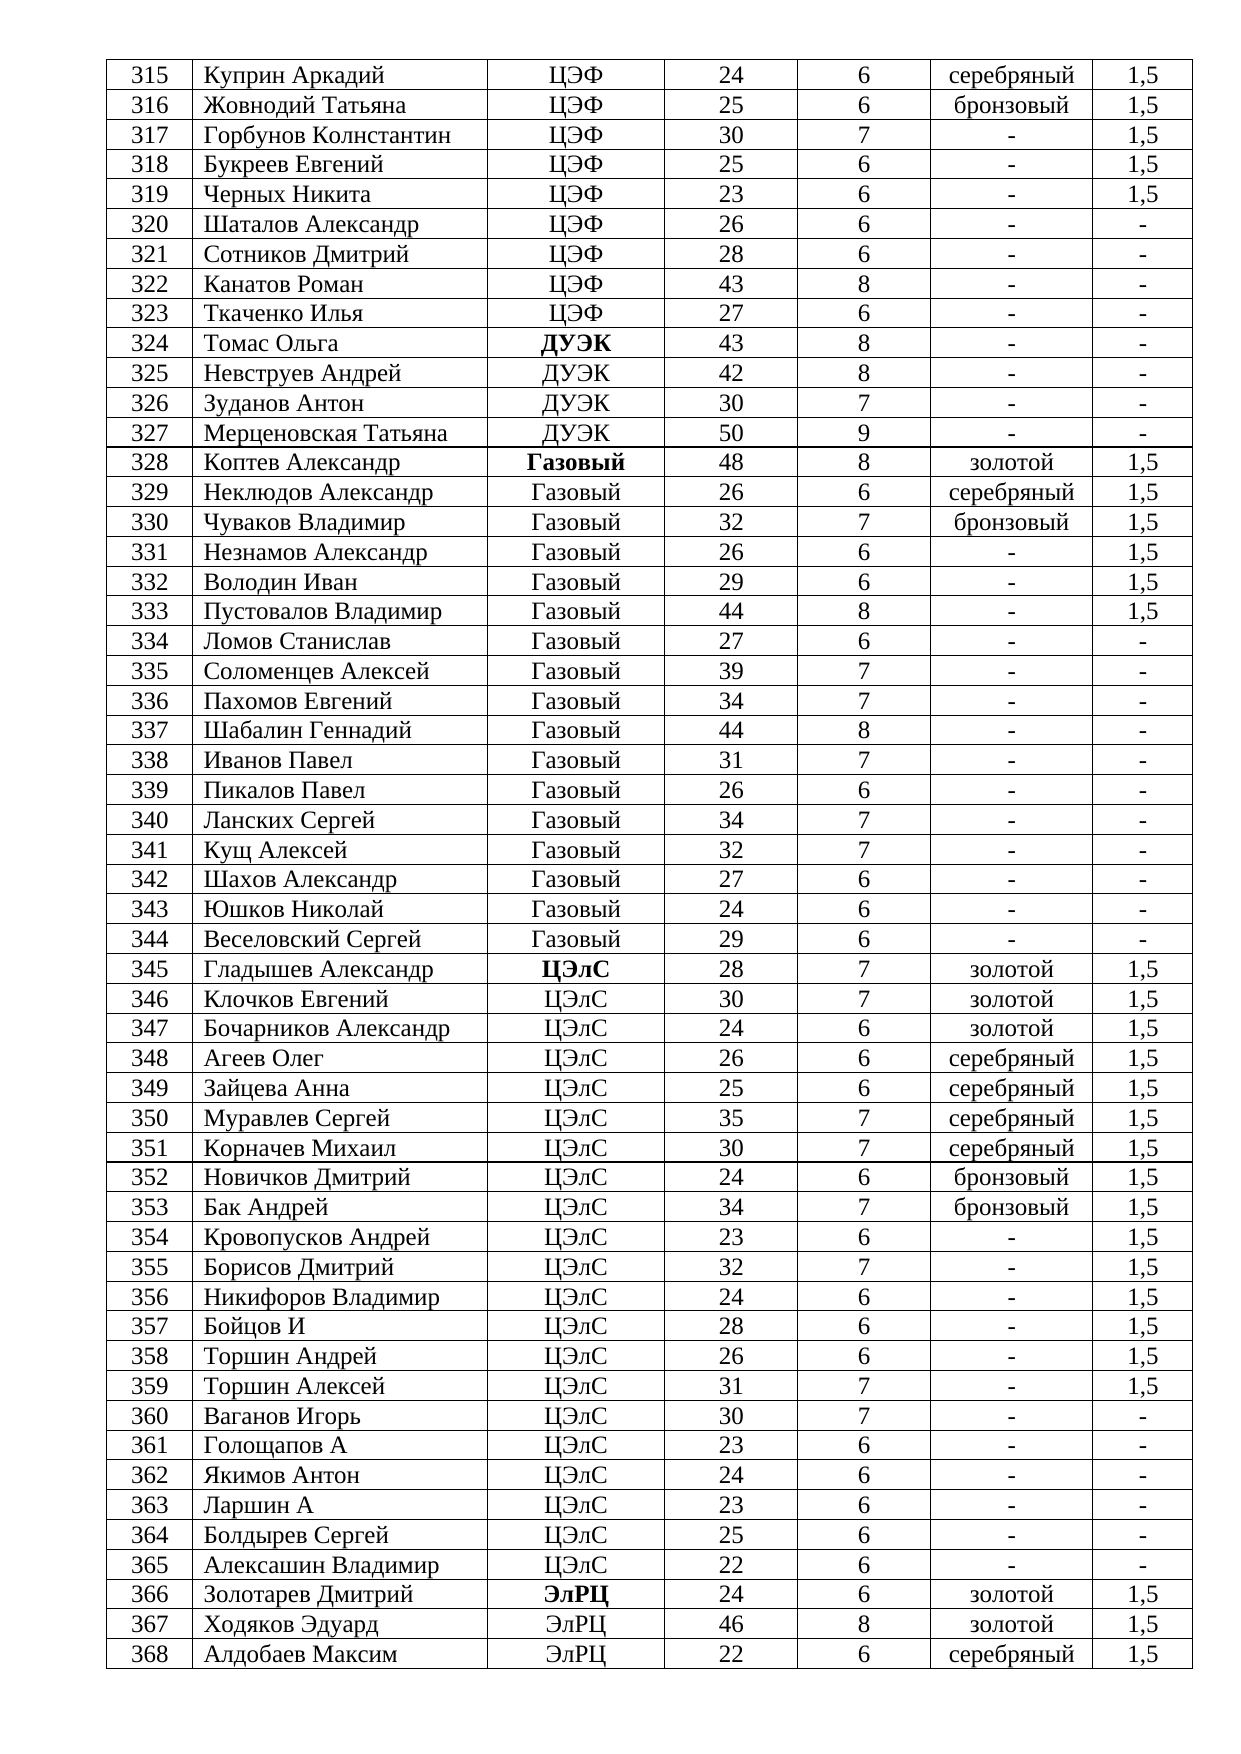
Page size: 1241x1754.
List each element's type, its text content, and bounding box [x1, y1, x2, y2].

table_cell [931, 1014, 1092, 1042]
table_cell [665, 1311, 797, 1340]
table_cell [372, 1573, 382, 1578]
table_cell ЦЭФ [488, 90, 664, 119]
table_cell 9 [798, 418, 930, 446]
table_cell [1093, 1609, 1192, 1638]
table_cell 321 [107, 239, 192, 268]
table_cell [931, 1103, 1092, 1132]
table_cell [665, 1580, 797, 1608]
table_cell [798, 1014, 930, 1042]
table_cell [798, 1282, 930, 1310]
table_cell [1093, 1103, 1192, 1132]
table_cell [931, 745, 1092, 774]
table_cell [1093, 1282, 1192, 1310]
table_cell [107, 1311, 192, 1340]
table_cell ЦЭФ [488, 150, 664, 178]
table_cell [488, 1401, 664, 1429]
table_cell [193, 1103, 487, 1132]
table_cell 30 [665, 120, 797, 148]
table_cell Канатов Роман [193, 269, 487, 297]
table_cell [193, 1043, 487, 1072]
table_cell 23 [665, 179, 797, 208]
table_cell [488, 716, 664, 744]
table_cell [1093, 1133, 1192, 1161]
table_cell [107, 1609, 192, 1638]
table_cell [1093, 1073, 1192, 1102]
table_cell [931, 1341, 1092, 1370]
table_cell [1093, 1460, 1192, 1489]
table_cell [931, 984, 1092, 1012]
table_cell - [1093, 626, 1192, 655]
table_cell ЦЭФ [488, 299, 664, 327]
table_cell 6 [798, 150, 930, 178]
table_cell Жовнодий Татьяна [193, 90, 487, 119]
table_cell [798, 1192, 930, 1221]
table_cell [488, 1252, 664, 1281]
table_cell 1,5 [1093, 537, 1192, 566]
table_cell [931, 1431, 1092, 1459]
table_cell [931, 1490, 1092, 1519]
table_cell 330 [107, 507, 192, 536]
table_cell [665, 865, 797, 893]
table_cell 27 [665, 626, 797, 655]
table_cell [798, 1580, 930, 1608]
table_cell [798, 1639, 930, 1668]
table_cell 332 [107, 567, 192, 595]
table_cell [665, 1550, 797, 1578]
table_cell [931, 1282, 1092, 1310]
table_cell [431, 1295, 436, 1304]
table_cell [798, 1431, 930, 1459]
table_cell - [931, 179, 1092, 208]
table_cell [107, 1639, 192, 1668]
table_cell 8 [798, 448, 930, 476]
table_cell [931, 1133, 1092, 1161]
table_cell - [931, 418, 1092, 446]
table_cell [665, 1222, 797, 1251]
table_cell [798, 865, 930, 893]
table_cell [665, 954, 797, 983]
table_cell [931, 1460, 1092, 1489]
table_cell - [1093, 358, 1192, 387]
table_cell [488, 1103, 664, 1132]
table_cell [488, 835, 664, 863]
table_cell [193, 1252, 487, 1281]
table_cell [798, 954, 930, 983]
table_cell 6 [798, 60, 930, 89]
table_cell 26 [665, 209, 797, 238]
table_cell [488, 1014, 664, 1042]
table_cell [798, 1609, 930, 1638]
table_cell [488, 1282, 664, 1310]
table_cell 324 [107, 328, 192, 357]
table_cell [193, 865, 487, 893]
table_cell Букреев Евгений [193, 150, 487, 178]
table_cell 322 [107, 269, 192, 297]
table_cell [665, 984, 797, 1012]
table_cell - [1093, 656, 1192, 685]
table_cell 27 [665, 299, 797, 327]
table_cell - [931, 358, 1092, 387]
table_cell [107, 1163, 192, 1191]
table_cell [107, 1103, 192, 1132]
table_cell 43 [665, 328, 797, 357]
table_cell серебряный [931, 60, 1092, 89]
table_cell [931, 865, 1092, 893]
table_cell Коптев Александр [193, 448, 487, 476]
table_cell Газовый [488, 477, 664, 506]
table_cell 30 [665, 388, 797, 417]
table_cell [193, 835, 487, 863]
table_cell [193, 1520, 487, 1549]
table_cell Володин Иван [193, 567, 487, 595]
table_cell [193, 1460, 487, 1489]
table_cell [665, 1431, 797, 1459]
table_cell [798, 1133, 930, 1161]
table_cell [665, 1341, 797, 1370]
table_cell 1,5 [1093, 90, 1192, 119]
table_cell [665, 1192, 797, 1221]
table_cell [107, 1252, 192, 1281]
table_cell ЦЭФ [488, 120, 664, 148]
table_cell - [931, 388, 1092, 417]
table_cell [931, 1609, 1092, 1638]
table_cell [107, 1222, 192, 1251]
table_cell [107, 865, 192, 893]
table_cell Горбунов Колнстантин [193, 120, 487, 148]
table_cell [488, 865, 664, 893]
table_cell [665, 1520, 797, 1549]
table_cell ДУЭК [488, 388, 664, 417]
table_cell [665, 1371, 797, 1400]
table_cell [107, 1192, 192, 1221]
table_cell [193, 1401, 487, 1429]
table_cell 48 [665, 448, 797, 476]
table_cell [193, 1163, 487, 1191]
table_cell ДУЭК [488, 418, 664, 446]
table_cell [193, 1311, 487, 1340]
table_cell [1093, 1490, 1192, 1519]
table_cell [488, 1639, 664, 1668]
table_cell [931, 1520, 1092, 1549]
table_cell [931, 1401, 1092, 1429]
table_cell 1,5 [1093, 596, 1192, 625]
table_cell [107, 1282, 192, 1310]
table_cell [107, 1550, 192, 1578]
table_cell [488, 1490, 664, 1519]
table_cell 334 [107, 626, 192, 655]
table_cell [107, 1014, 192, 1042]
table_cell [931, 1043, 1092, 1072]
table_cell Неклюдов Александр [193, 477, 487, 506]
table_cell - [1093, 239, 1192, 268]
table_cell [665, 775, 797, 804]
table_cell Сотников Дмитрий [193, 239, 487, 268]
table_cell ЦЭФ [488, 179, 664, 208]
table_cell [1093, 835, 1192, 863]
table_cell Газовый [488, 626, 664, 655]
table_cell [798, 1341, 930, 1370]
table_cell 7 [798, 120, 930, 148]
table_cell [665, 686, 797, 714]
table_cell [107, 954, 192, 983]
table_cell 320 [107, 209, 192, 238]
table_cell 316 [107, 90, 192, 119]
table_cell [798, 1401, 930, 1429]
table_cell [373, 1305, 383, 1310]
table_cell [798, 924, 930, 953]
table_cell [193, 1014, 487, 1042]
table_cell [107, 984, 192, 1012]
table_cell - [1093, 388, 1192, 417]
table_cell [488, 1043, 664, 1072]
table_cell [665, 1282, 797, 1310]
table_cell 1,5 [1093, 567, 1192, 595]
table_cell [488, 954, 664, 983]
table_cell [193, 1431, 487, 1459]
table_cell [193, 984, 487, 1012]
table_cell 7 [798, 507, 930, 536]
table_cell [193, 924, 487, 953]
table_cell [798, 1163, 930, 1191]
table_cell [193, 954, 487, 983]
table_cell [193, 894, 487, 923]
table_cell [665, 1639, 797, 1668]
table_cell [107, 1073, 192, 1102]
table_cell 6 [798, 239, 930, 268]
table_cell - [1093, 299, 1192, 327]
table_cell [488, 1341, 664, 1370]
table_cell 42 [665, 358, 797, 387]
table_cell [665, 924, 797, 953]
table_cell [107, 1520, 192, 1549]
table_cell 1,5 [1093, 60, 1192, 89]
table_cell 336 [107, 686, 192, 714]
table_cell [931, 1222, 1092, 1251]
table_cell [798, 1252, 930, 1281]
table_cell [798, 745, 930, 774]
table_cell ДУЭК [488, 358, 664, 387]
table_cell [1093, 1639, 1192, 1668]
table_cell 6 [798, 567, 930, 595]
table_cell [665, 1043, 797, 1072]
table_cell ЦЭФ [488, 60, 664, 89]
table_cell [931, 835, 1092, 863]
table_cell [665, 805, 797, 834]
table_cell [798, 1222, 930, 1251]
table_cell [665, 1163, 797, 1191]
table_cell 323 [107, 299, 192, 327]
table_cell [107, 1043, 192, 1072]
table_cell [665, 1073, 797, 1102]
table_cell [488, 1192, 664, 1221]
table_cell - [931, 150, 1092, 178]
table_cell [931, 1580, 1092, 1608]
table_cell ДУЭК [488, 328, 664, 357]
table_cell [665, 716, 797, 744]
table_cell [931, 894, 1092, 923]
table_cell - [931, 269, 1092, 297]
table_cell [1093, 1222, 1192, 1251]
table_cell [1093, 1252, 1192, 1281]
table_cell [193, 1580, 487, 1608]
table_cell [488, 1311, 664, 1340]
table_cell 28 [665, 239, 797, 268]
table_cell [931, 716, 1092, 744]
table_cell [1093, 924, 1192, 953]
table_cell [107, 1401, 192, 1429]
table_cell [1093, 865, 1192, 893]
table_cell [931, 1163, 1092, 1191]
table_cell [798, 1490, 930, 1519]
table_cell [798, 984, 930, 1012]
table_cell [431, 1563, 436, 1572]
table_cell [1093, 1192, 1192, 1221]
table_cell 318 [107, 150, 192, 178]
table_cell 6 [798, 209, 930, 238]
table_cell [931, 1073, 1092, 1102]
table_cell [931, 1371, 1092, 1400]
table_cell ЦЭФ [488, 239, 664, 268]
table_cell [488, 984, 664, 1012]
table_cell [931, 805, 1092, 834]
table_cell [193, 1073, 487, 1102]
table_cell 8 [798, 328, 930, 357]
table_cell 29 [665, 567, 797, 595]
table_cell Пахомов Евгений [193, 686, 487, 714]
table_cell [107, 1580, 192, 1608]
table_cell 1,5 [1093, 150, 1192, 178]
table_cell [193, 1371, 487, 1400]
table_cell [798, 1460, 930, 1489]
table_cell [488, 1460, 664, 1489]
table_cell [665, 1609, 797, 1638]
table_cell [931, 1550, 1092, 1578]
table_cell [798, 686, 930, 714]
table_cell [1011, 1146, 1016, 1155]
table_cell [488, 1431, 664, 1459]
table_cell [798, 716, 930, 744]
table_cell ЦЭФ [488, 269, 664, 297]
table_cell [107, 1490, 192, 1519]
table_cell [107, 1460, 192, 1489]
table_cell Мерценовская Татьяна [193, 418, 487, 446]
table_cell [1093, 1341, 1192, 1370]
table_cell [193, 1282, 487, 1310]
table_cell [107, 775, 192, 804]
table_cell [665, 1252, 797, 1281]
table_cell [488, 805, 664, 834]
table_cell 319 [107, 179, 192, 208]
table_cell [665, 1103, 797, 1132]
table_cell Газовый [488, 567, 664, 595]
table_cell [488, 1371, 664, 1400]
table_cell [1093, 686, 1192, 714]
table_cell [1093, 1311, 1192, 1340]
table_cell 7 [798, 656, 930, 685]
table_cell Газовый [488, 507, 664, 536]
table_cell Соломенцев Алексей [193, 656, 487, 685]
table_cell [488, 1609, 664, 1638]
table_cell Ткаченко Илья [193, 299, 487, 327]
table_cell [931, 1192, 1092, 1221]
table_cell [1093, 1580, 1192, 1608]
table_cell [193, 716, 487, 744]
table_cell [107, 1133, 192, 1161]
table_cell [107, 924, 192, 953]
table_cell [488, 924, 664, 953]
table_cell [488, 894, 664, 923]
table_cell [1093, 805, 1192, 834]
table_cell 333 [107, 596, 192, 625]
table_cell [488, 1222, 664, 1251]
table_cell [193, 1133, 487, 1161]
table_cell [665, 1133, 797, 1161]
table_cell 331 [107, 537, 192, 566]
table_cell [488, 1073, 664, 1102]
table_cell золотой [931, 448, 1092, 476]
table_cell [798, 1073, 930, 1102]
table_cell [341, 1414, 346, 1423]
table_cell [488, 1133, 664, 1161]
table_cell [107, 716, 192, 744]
table_cell - [931, 567, 1092, 595]
table_cell Шаталов Александр [193, 209, 487, 238]
table_cell 7 [798, 388, 930, 417]
table_cell 26 [665, 537, 797, 566]
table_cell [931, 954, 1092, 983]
table_cell Куприн Аркадий [193, 60, 487, 89]
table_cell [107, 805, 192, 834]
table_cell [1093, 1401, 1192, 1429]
table_cell бронзовый [931, 507, 1092, 536]
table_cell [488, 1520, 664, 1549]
table_cell 1,5 [1093, 507, 1192, 536]
table_cell 44 [665, 596, 797, 625]
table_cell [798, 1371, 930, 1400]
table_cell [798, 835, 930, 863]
table_cell - [931, 656, 1092, 685]
table_cell 335 [107, 656, 192, 685]
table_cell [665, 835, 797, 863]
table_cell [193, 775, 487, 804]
table_cell - [931, 299, 1092, 327]
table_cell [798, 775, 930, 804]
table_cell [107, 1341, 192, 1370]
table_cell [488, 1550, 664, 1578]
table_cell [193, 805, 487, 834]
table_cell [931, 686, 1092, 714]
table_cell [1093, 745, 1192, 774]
table_cell 8 [798, 358, 930, 387]
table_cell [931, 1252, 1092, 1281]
table_cell Незнамов Александр [193, 537, 487, 566]
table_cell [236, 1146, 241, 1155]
table_cell Газовый [488, 686, 664, 714]
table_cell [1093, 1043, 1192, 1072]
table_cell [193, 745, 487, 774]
table_cell 327 [107, 418, 192, 446]
table_cell 6 [798, 299, 930, 327]
table_cell 317 [107, 120, 192, 148]
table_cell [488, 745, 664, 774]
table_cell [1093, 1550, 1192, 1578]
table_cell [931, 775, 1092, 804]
table_cell 25 [665, 150, 797, 178]
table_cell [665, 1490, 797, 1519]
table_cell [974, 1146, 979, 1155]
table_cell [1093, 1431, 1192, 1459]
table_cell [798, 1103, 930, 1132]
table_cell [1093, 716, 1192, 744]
table_cell 1,5 [1093, 179, 1192, 208]
table_cell Черных Никита [193, 179, 487, 208]
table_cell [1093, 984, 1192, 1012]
table_cell 6 [798, 626, 930, 655]
table_cell - [931, 626, 1092, 655]
table_cell - [931, 596, 1092, 625]
table_cell 328 [107, 448, 192, 476]
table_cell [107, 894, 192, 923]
table_cell 6 [798, 179, 930, 208]
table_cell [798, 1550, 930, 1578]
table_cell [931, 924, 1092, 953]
table_cell серебряный [931, 477, 1092, 506]
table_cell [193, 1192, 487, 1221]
table_cell 25 [665, 90, 797, 119]
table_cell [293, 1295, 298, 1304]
table_cell Газовый [488, 448, 664, 476]
table_cell 8 [798, 596, 930, 625]
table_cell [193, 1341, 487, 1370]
table_cell 43 [665, 269, 797, 297]
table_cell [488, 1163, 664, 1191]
table_cell - [931, 120, 1092, 148]
table_cell - [931, 328, 1092, 357]
table_cell бронзовый [931, 90, 1092, 119]
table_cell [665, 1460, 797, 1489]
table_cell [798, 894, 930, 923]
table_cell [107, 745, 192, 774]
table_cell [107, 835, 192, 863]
table_cell 325 [107, 358, 192, 387]
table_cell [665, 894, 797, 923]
table_cell 326 [107, 388, 192, 417]
table_cell 32 [665, 507, 797, 536]
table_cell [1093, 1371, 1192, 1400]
table_cell Газовый [488, 656, 664, 685]
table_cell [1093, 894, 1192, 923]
table_cell 1,5 [1093, 448, 1192, 476]
table_cell Ломов Станислав [193, 626, 487, 655]
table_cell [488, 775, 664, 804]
table_cell Зуданов Антон [193, 388, 487, 417]
table_cell Газовый [488, 537, 664, 566]
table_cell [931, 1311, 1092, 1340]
table_cell - [931, 209, 1092, 238]
table_cell 6 [798, 477, 930, 506]
table_cell 39 [665, 656, 797, 685]
table_cell 6 [798, 90, 930, 119]
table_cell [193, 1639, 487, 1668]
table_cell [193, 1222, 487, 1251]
table_cell ЦЭФ [488, 209, 664, 238]
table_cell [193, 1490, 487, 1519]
table_cell Чуваков Владимир [193, 507, 487, 536]
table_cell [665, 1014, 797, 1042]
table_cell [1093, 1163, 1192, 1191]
table_cell 8 [798, 269, 930, 297]
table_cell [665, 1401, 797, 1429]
table_cell - [1093, 418, 1192, 446]
table_cell - [1093, 209, 1192, 238]
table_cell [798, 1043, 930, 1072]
table_cell - [1093, 269, 1192, 297]
table_cell - [931, 537, 1092, 566]
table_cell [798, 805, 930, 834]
table_cell Томас Ольга [193, 328, 487, 357]
table_cell 26 [665, 477, 797, 506]
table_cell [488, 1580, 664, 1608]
table_cell 315 [107, 60, 192, 89]
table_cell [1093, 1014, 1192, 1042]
table_cell Пустовалов Владимир [193, 596, 487, 625]
table_cell Газовый [488, 596, 664, 625]
table_cell 24 [665, 60, 797, 89]
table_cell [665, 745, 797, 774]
table_cell - [931, 239, 1092, 268]
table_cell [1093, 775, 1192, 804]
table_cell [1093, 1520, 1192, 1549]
table_cell 1,5 [1093, 120, 1192, 148]
table_cell Невструев Андрей [193, 358, 487, 387]
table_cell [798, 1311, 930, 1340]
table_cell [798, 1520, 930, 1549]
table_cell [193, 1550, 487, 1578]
table_cell 1,5 [1093, 477, 1192, 506]
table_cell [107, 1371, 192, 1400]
table_cell 50 [665, 418, 797, 446]
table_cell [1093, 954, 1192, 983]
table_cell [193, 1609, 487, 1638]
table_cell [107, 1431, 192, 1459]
table_cell 329 [107, 477, 192, 506]
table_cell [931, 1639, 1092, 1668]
table_cell 6 [798, 537, 930, 566]
table_cell - [1093, 328, 1192, 357]
